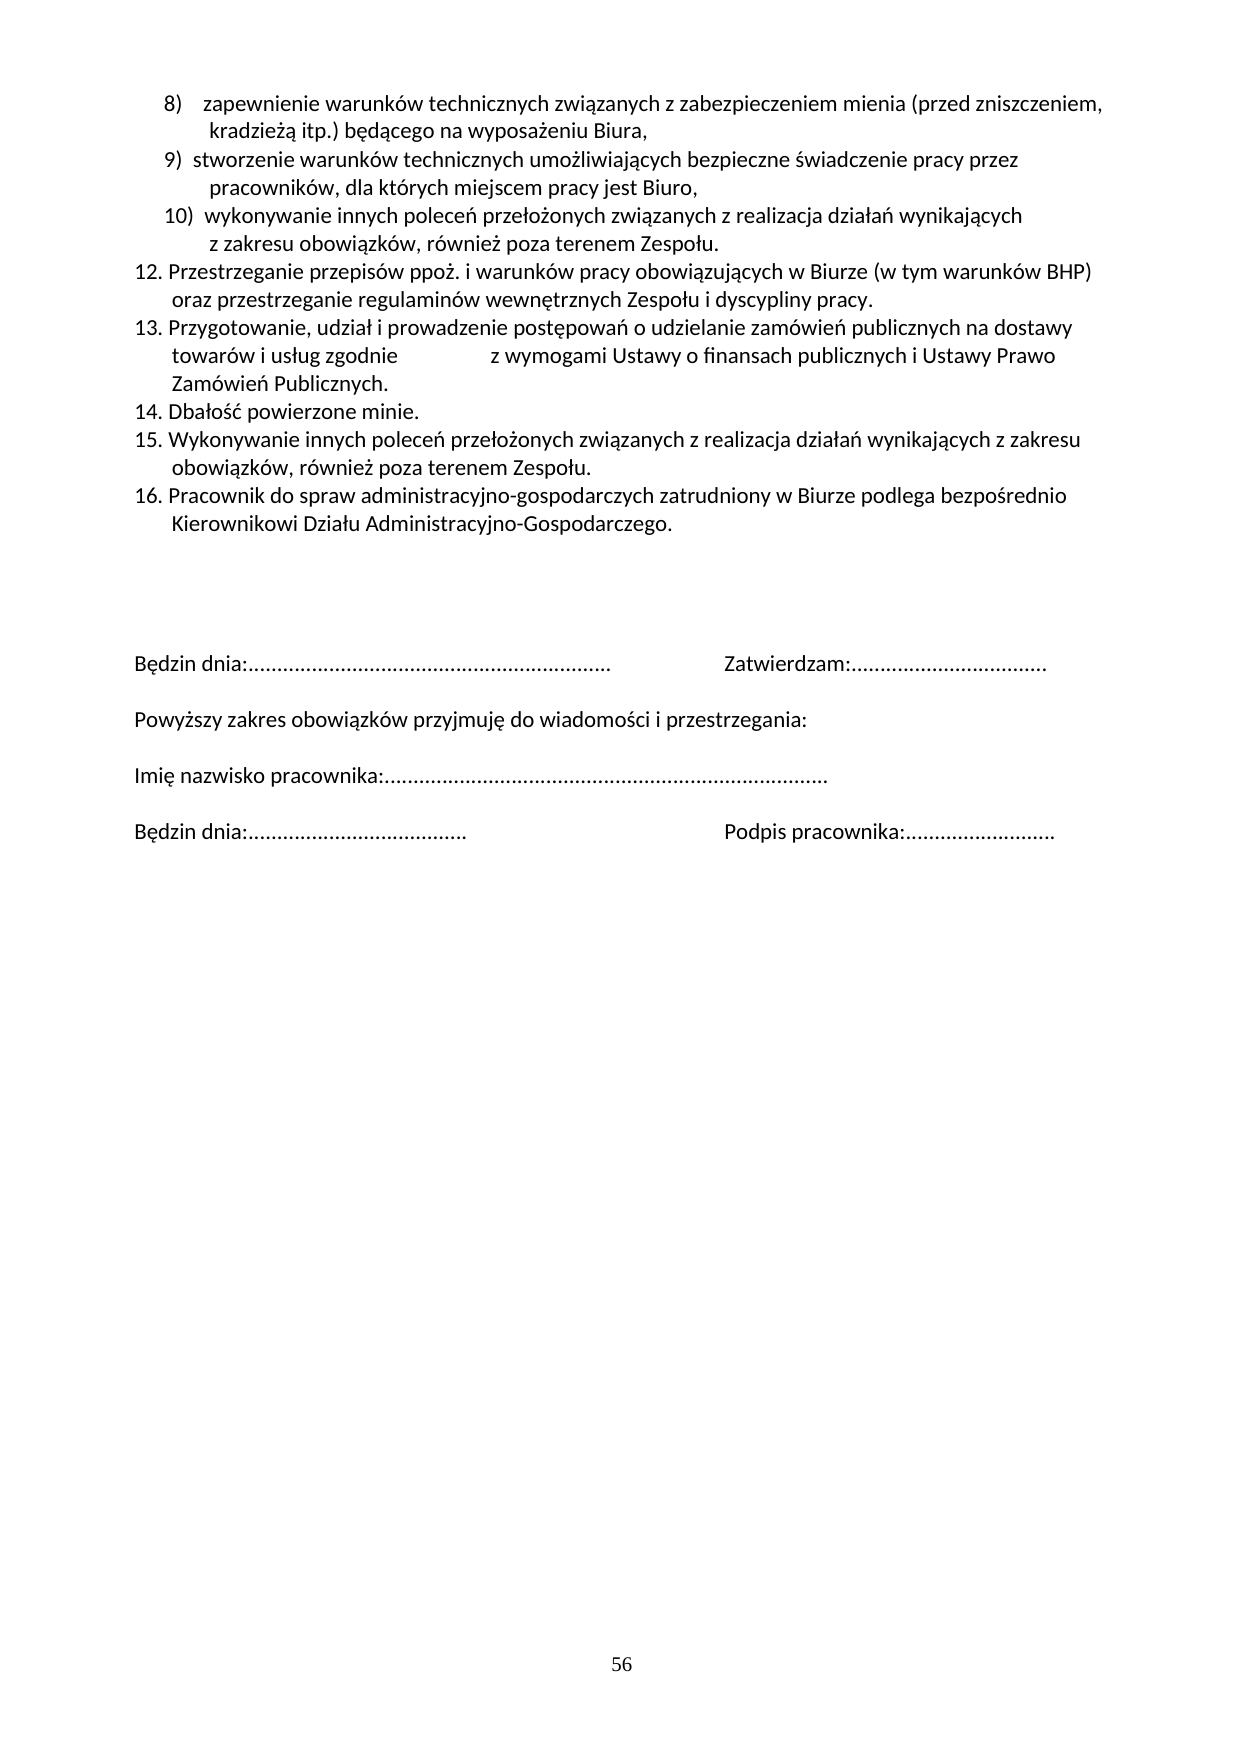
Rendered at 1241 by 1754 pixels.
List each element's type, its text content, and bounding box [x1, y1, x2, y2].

text 9) stworzenie warunków technicznych umożliwiających bezpieczne świadczenie pracy przez pracowników, dla których miejscem pracy jest Biuro, [164, 145, 1109, 201]
text Imię nazwisko pracownika:............................................................................. [134, 761, 1109, 789]
text Będzin dnia:...................................... Podpis pracownika:.......................... [134, 817, 1109, 845]
text 13. Przygotowanie, udział i prowadzenie postępowań o udzielanie zamówień publicznych na dostawy towarów i usług zgodnie z wymogami Ustawy o finansach publicznych i Ustawy Prawo Zamówień Publicznych. [134, 313, 1109, 397]
text Powyższy zakres obowiązków przyjmuję do wiadomości i przestrzegania: [134, 705, 1109, 733]
text 15. Wykonywanie innych poleceń przełożonych związanych z realizacja działań wynikających z zakresu obowiązków, również poza terenem Zespołu. [134, 425, 1109, 481]
text 8) zapewnienie warunków technicznych związanych z zabezpieczeniem mienia (przed zniszczeniem, kradzieżą itp.) będącego na wyposażeniu Biura, [164, 89, 1109, 145]
text 14. Dbałość powierzone minie. [134, 397, 1109, 425]
text 12. Przestrzeganie przepisów ppoż. i warunków pracy obowiązujących w Biurze (w tym warunków BHP) oraz przestrzeganie regulaminów wewnętrznych Zespołu i dyscypliny pracy. [134, 257, 1109, 313]
text Będzin dnia:............................................................... Zatwierdzam:.................................. [134, 649, 1109, 677]
text 16. Pracownik do spraw administracyjno-gospodarczych zatrudniony w Biurze podlega bezpośrednio Kierownikowi Działu Administracyjno-Gospodarczego. [134, 481, 1109, 537]
text 10) wykonywanie innych poleceń przełożonych związanych z realizacja działań wynikających z zakresu obowiązków, również poza terenem Zespołu. [164, 201, 1109, 257]
